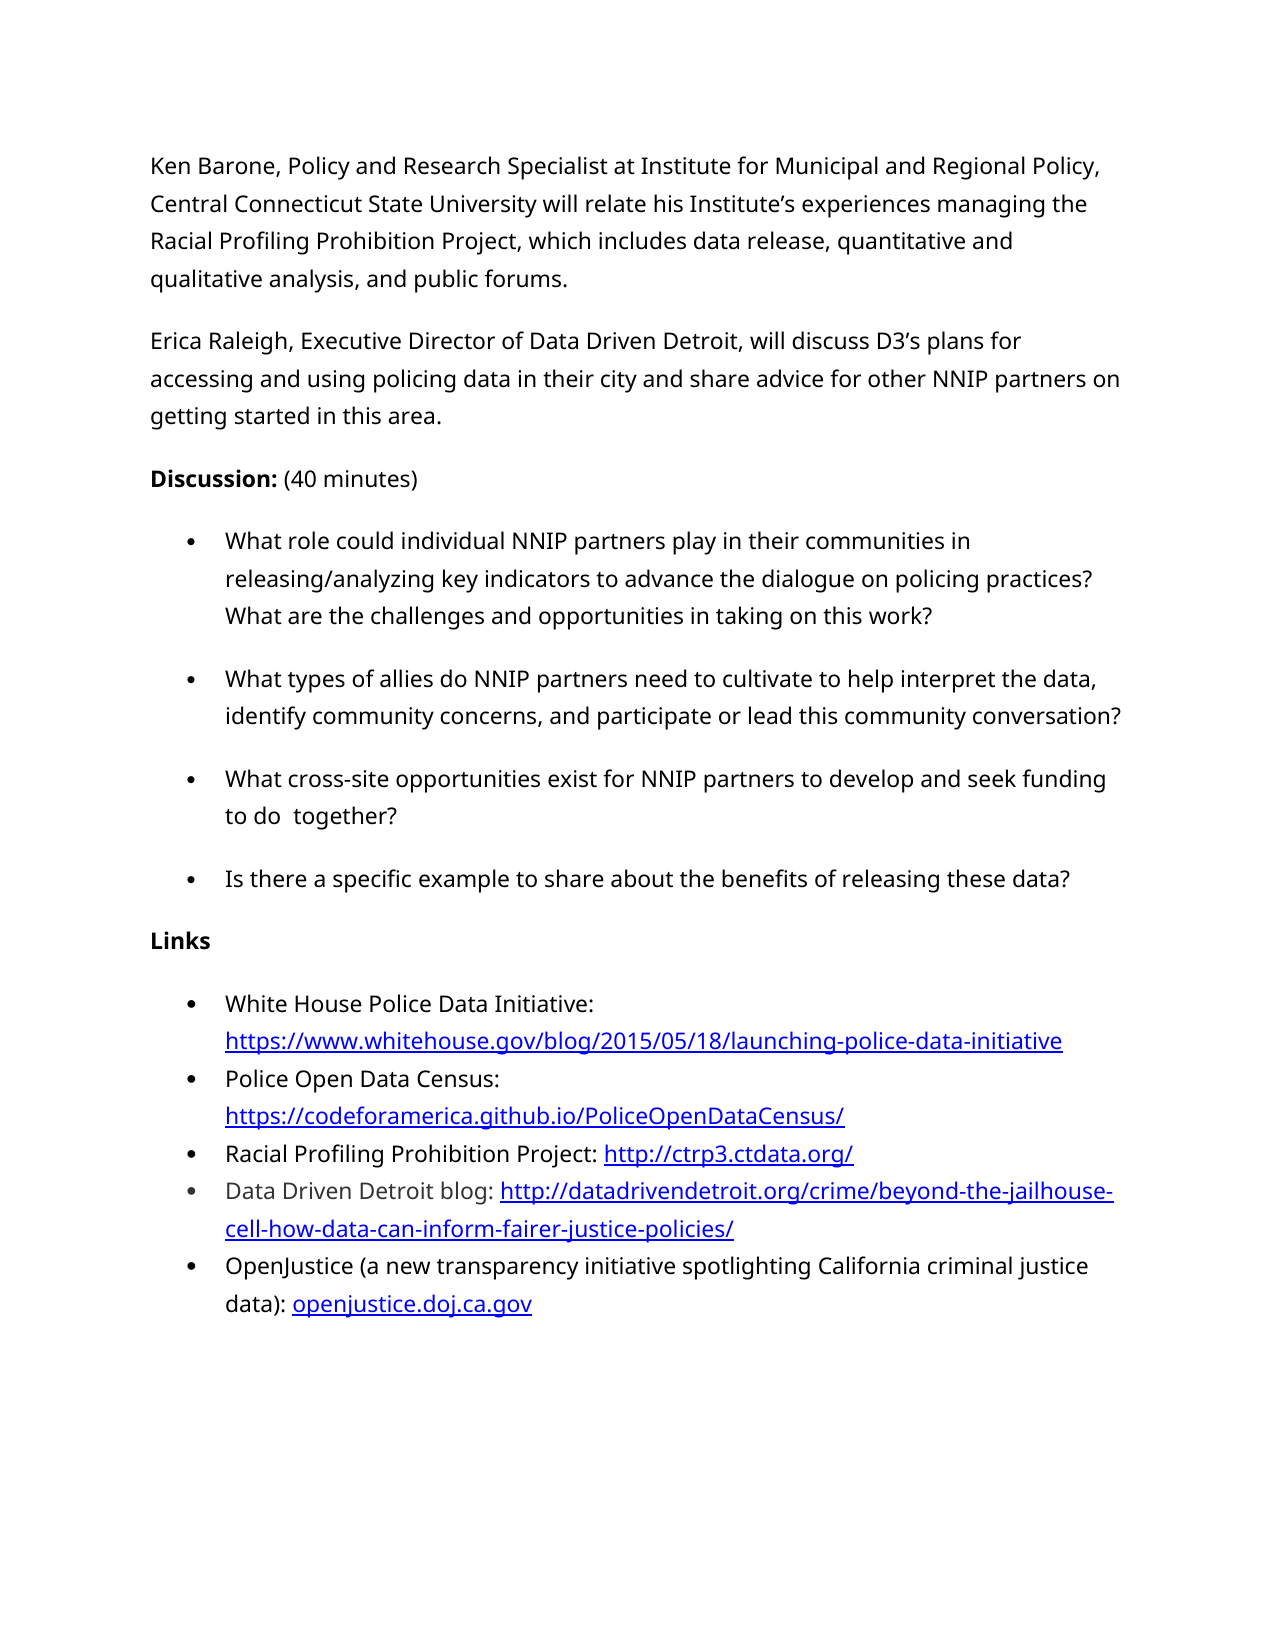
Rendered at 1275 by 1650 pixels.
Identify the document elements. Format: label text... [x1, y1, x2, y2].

list White House Police Data Initiative: https://www.whitehouse.gov/blog/2015/05/18/launching-police-data-initiative [187, 987, 1125, 1056]
list Data Driven Detroit blog: http://datadrivendetroit.org/crime/beyond-the-jailhouse-cell-how-data-can-inform-fairer-justice-policies/ [187, 1175, 1125, 1244]
list Is there a specific example to share about the benefits of releasing these data? [187, 862, 1125, 894]
text Erica Raleigh, Executive Director of Data Driven Detroit, will discuss D3’s plans for accessing and using policing data in their city and share advice for other NNIP partners on getting started in this area. [150, 325, 1125, 431]
list Racial Profiling Prohibition Project: http://ctrp3.ctdata.org/ [187, 1137, 1125, 1169]
list What types of allies do NNIP partners need to cultivate to help interpret the data, identify community concerns, and participate or lead this community conversation? [187, 662, 1125, 731]
list What role could individual NNIP partners play in their communities in releasing/analyzing key indicators to advance the dialogue on policing practices? What are the challenges and opportunities in taking on this work? [187, 525, 1125, 631]
text Ken Barone, Policy and Research Specialist at Institute for Municipal and Regional Policy, Central Connecticut State University will relate his Institute’s experiences managing the Racial Profiling Prohibition Project, which includes data release, quantitative and qualitative analysis, and public forums. [150, 150, 1125, 294]
text Links [150, 925, 1125, 956]
list Police Open Data Census: https://codeforamerica.github.io/PoliceOpenDataCensus/ [187, 1062, 1125, 1131]
text Discussion: (40 minutes) [150, 462, 1125, 494]
list What cross-site opportunities exist for NNIP partners to develop and seek funding to do together? [187, 762, 1125, 831]
list OpenJustice (a new transparency initiative spotlighting California criminal justice data): openjustice.doj.ca.gov [187, 1250, 1125, 1319]
